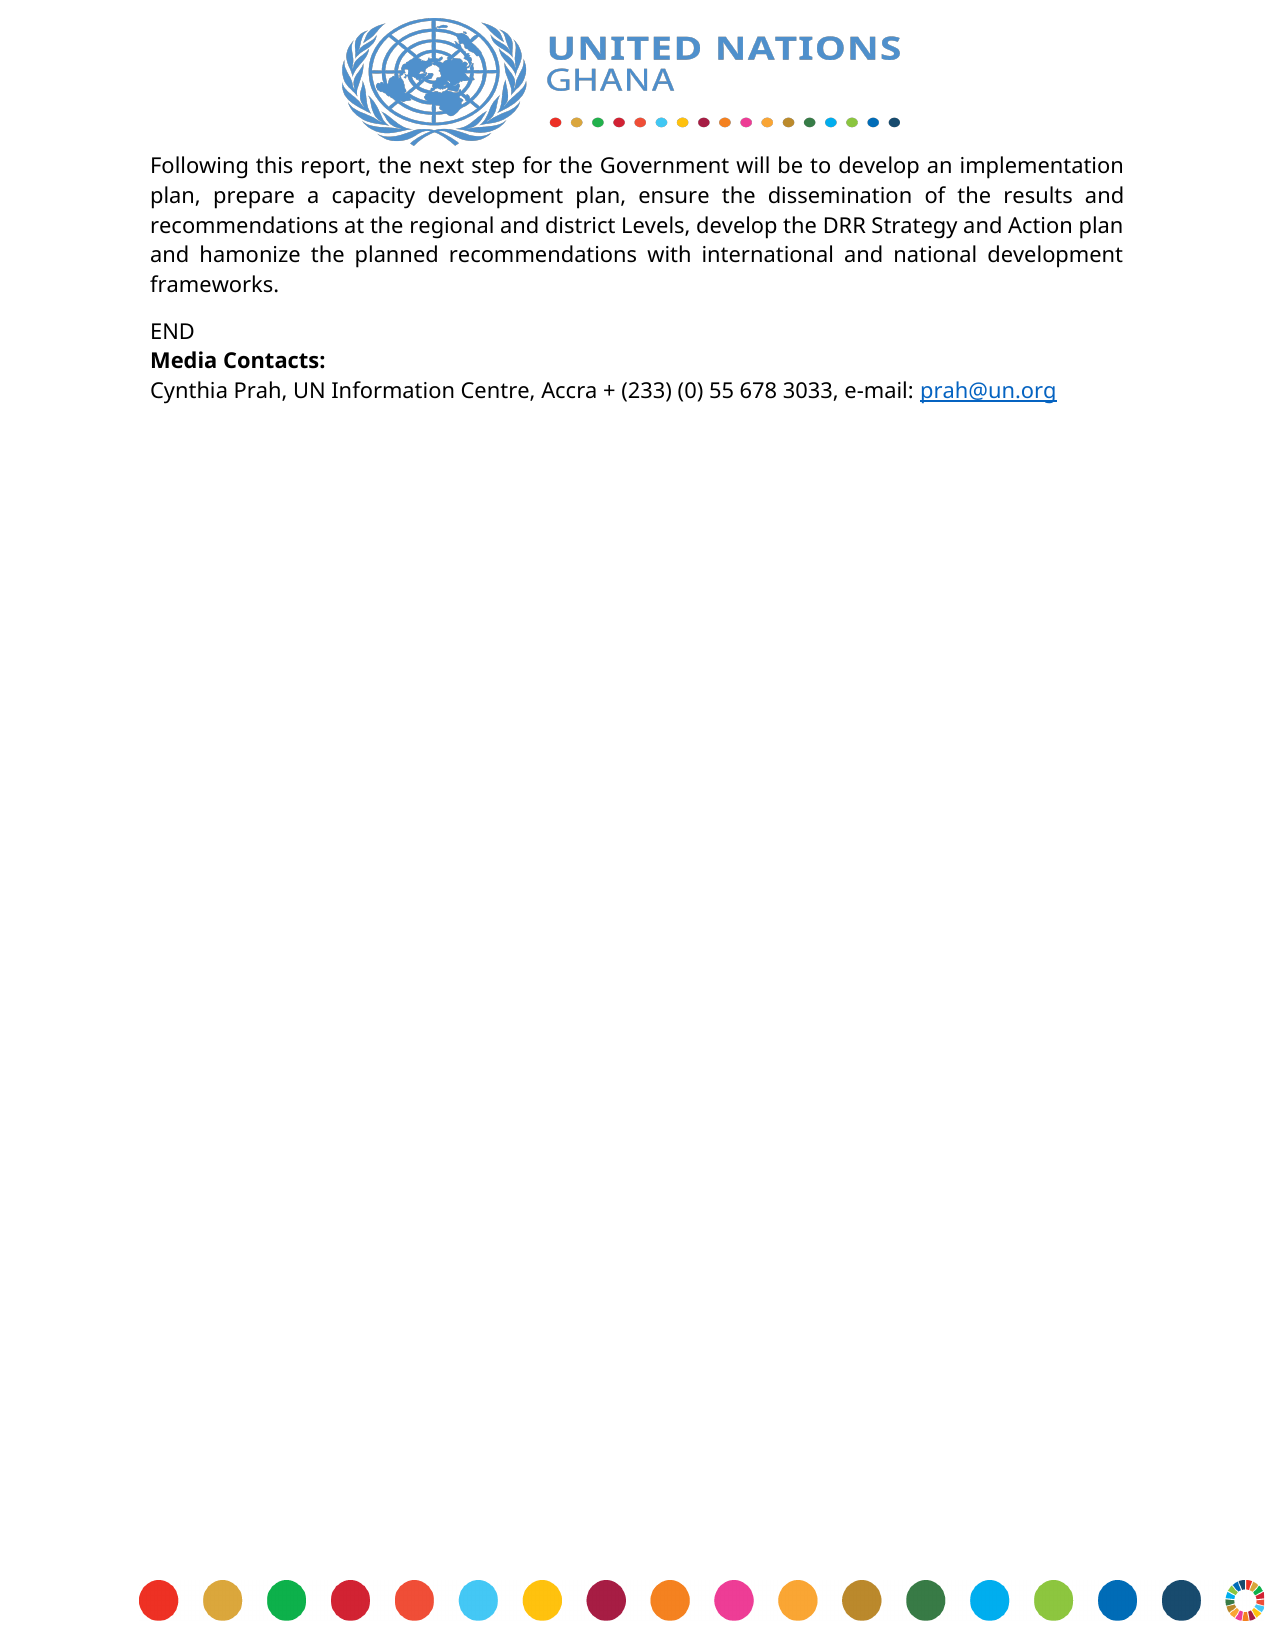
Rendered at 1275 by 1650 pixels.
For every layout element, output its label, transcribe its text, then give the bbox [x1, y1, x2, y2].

picture [139, 1580, 983, 1621]
picture [997, 1580, 1265, 1621]
text Media Contacts: [150, 345, 1125, 375]
picture [342, 18, 900, 146]
text Following this report, the next step for the Government will be to develop an implementation plan, prepare a capacity development plan, ensure the dissemination of the results and recommendations at the regional and district Levels, develop the DRR Strategy and Action plan and hamonize the planned recommendations with international and national development frameworks. [150, 150, 1125, 299]
text Cynthia Prah, UN Information Centre, Accra + (233) (0) 55 678 3033, e-mail: prah@un.org [150, 375, 1125, 405]
text END [150, 316, 1125, 345]
